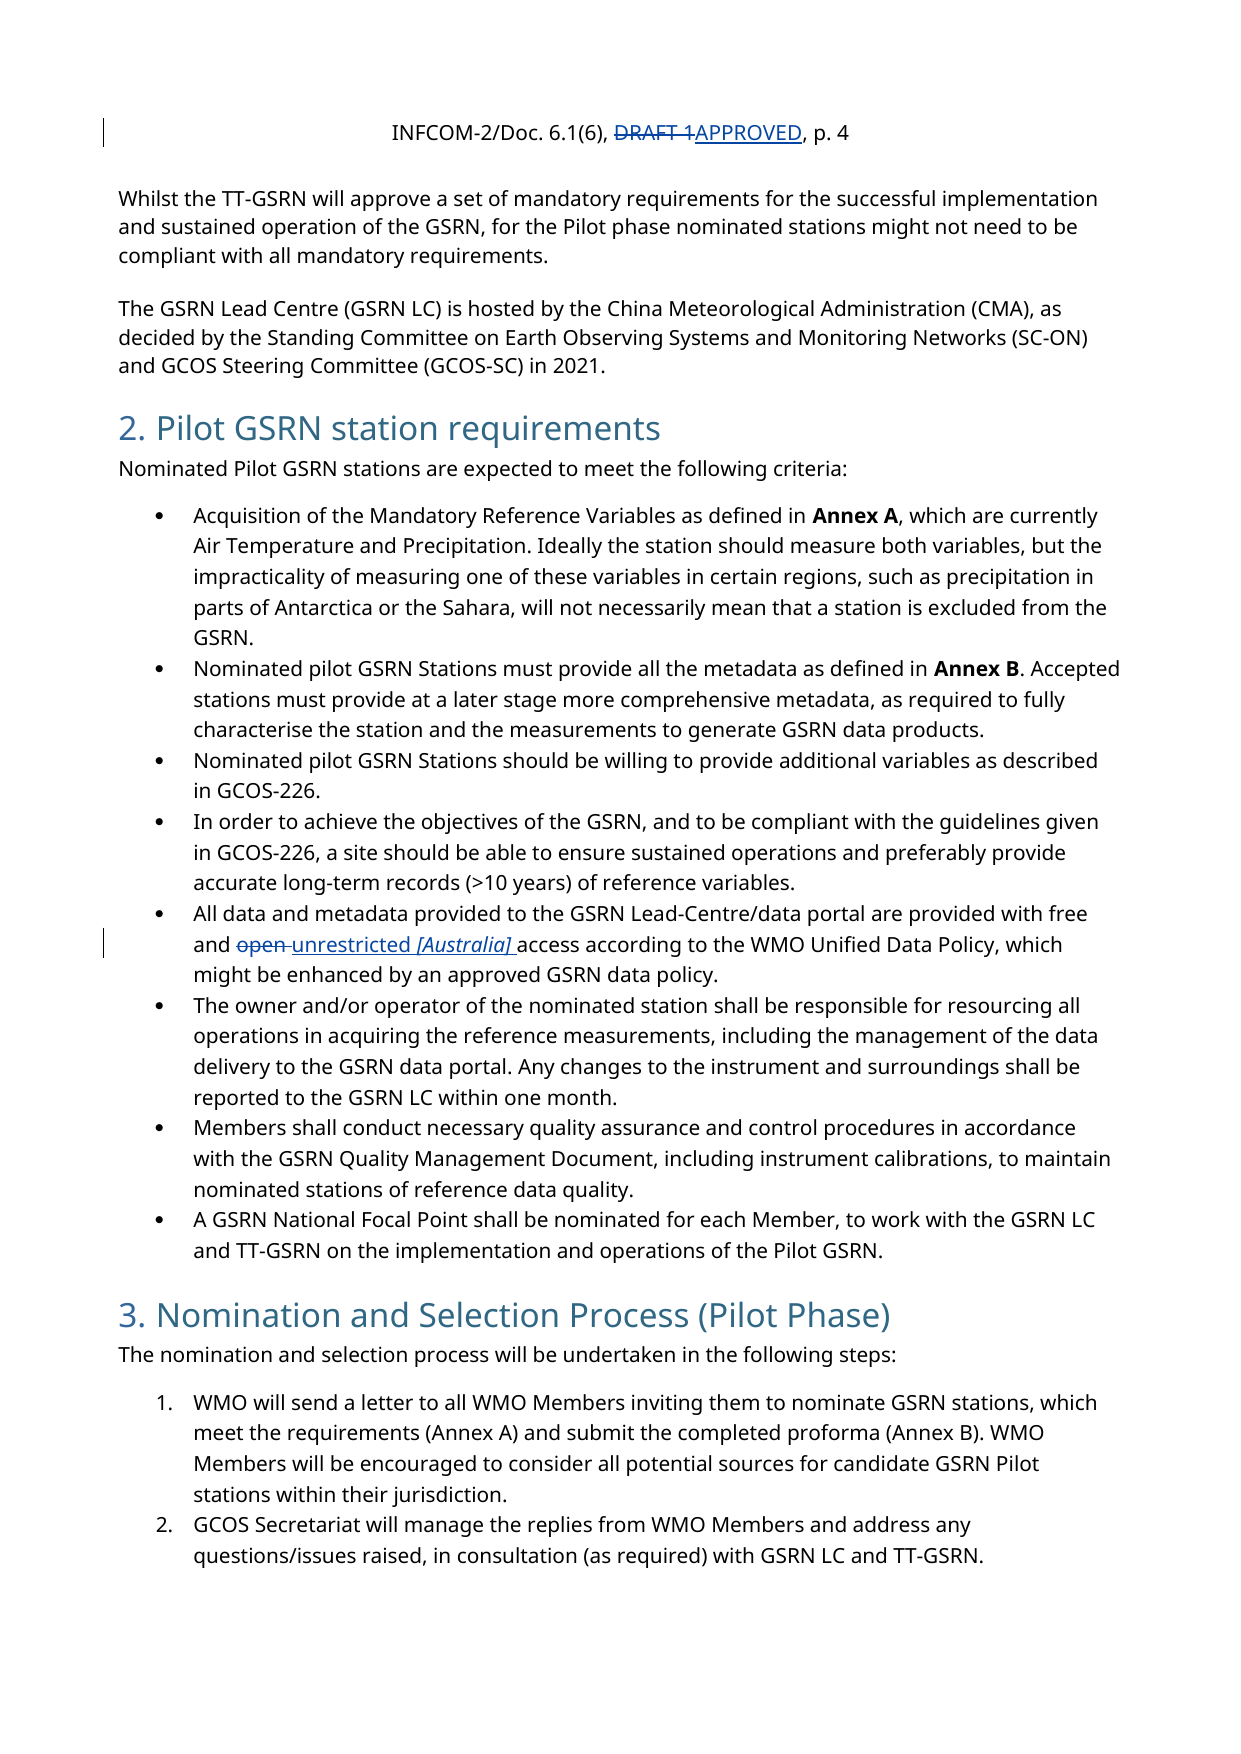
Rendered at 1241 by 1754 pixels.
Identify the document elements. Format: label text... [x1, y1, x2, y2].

text Nominated Pilot GSRN stations are expected to meet the following criteria: [118, 454, 1122, 482]
text  A GSRN National Focal Point shall be nominated for each Member, to work with the GSRN LC and TT-GSRN on the implementation and operations of the Pilot GSRN. [156, 1205, 1122, 1264]
text  Members shall conduct necessary quality assurance and control procedures in accordance with the GSRN Quality Management Document, including instrument calibrations, to maintain nominated stations of reference data quality. [156, 1113, 1122, 1203]
text 3. Nomination and Selection Process (Pilot Phase) [118, 1292, 1122, 1337]
text The nomination and selection process will be undertaken in the following steps: [118, 1341, 1122, 1369]
text 2. Pilot GSRN station requirements [118, 405, 1122, 450]
text  Acquisition of the Mandatory Reference Variables as defined in Annex A, which are currently Air Temperature and Precipitation. Ideally the station should measure both variables, but the impracticality of measuring one of these variables in certain regions, such as precipitation in parts of Antarctica or the Sahara, will not necessarily mean that a station is excluded from the GSRN. [156, 501, 1122, 652]
text 2. GCOS Secretariat will manage the replies from WMO Members and address any questions/issues raised, in consultation (as required) with GSRN LC and TT-GSRN. [156, 1510, 1122, 1569]
text  Nominated pilot GSRN Stations should be willing to provide additional variables as described in GCOS-226. [156, 746, 1122, 805]
text  In order to achieve the objectives of the GSRN, and to be compliant with the guidelines given in GCOS-226, a site should be able to ensure sustained operations and preferably provide accurate long-term records (>10 years) of reference variables. [156, 807, 1122, 897]
text The GSRN Lead Centre (GSRN LC) is hosted by the China Meteorological Administration (CMA), as decided by the Standing Committee on Earth Observing Systems and Monitoring Networks (SC-ON) and GCOS Steering Committee (GCOS-SC) in 2021. [118, 294, 1122, 380]
text  All data and metadata provided to the GSRN Lead-Centre/data portal are provided with free and access according to the WMO Unified Data Policy, which might be enhanced by an approved GSRN data policy. [156, 899, 1122, 989]
text  The owner and/or operator of the nominated station shall be responsible for resourcing all operations in acquiring the reference measurements, including the management of the data delivery to the GSRN data portal. Any changes to the instrument and surroundings shall be reported to the GSRN LC within one month. [156, 991, 1122, 1111]
text  Nominated pilot GSRN Stations must provide all the metadata as defined in Annex B. Accepted stations must provide at a later stage more comprehensive metadata, as required to fully characterise the station and the measurements to generate GSRN data products. [156, 654, 1122, 744]
text Whilst the TT-GSRN will approve a set of mandatory requirements for the successful implementation and sustained operation of the GSRN, for the Pilot phase nominated stations might not need to be compliant with all mandatory requirements. [118, 184, 1122, 269]
text 1. WMO will send a letter to all WMO Members inviting them to nominate GSRN stations, which meet the requirements (Annex A) and submit the completed proforma (Annex B). WMO Members will be encouraged to consider all potential sources for candidate GSRN Pilot stations within their jurisdiction. [156, 1388, 1122, 1508]
